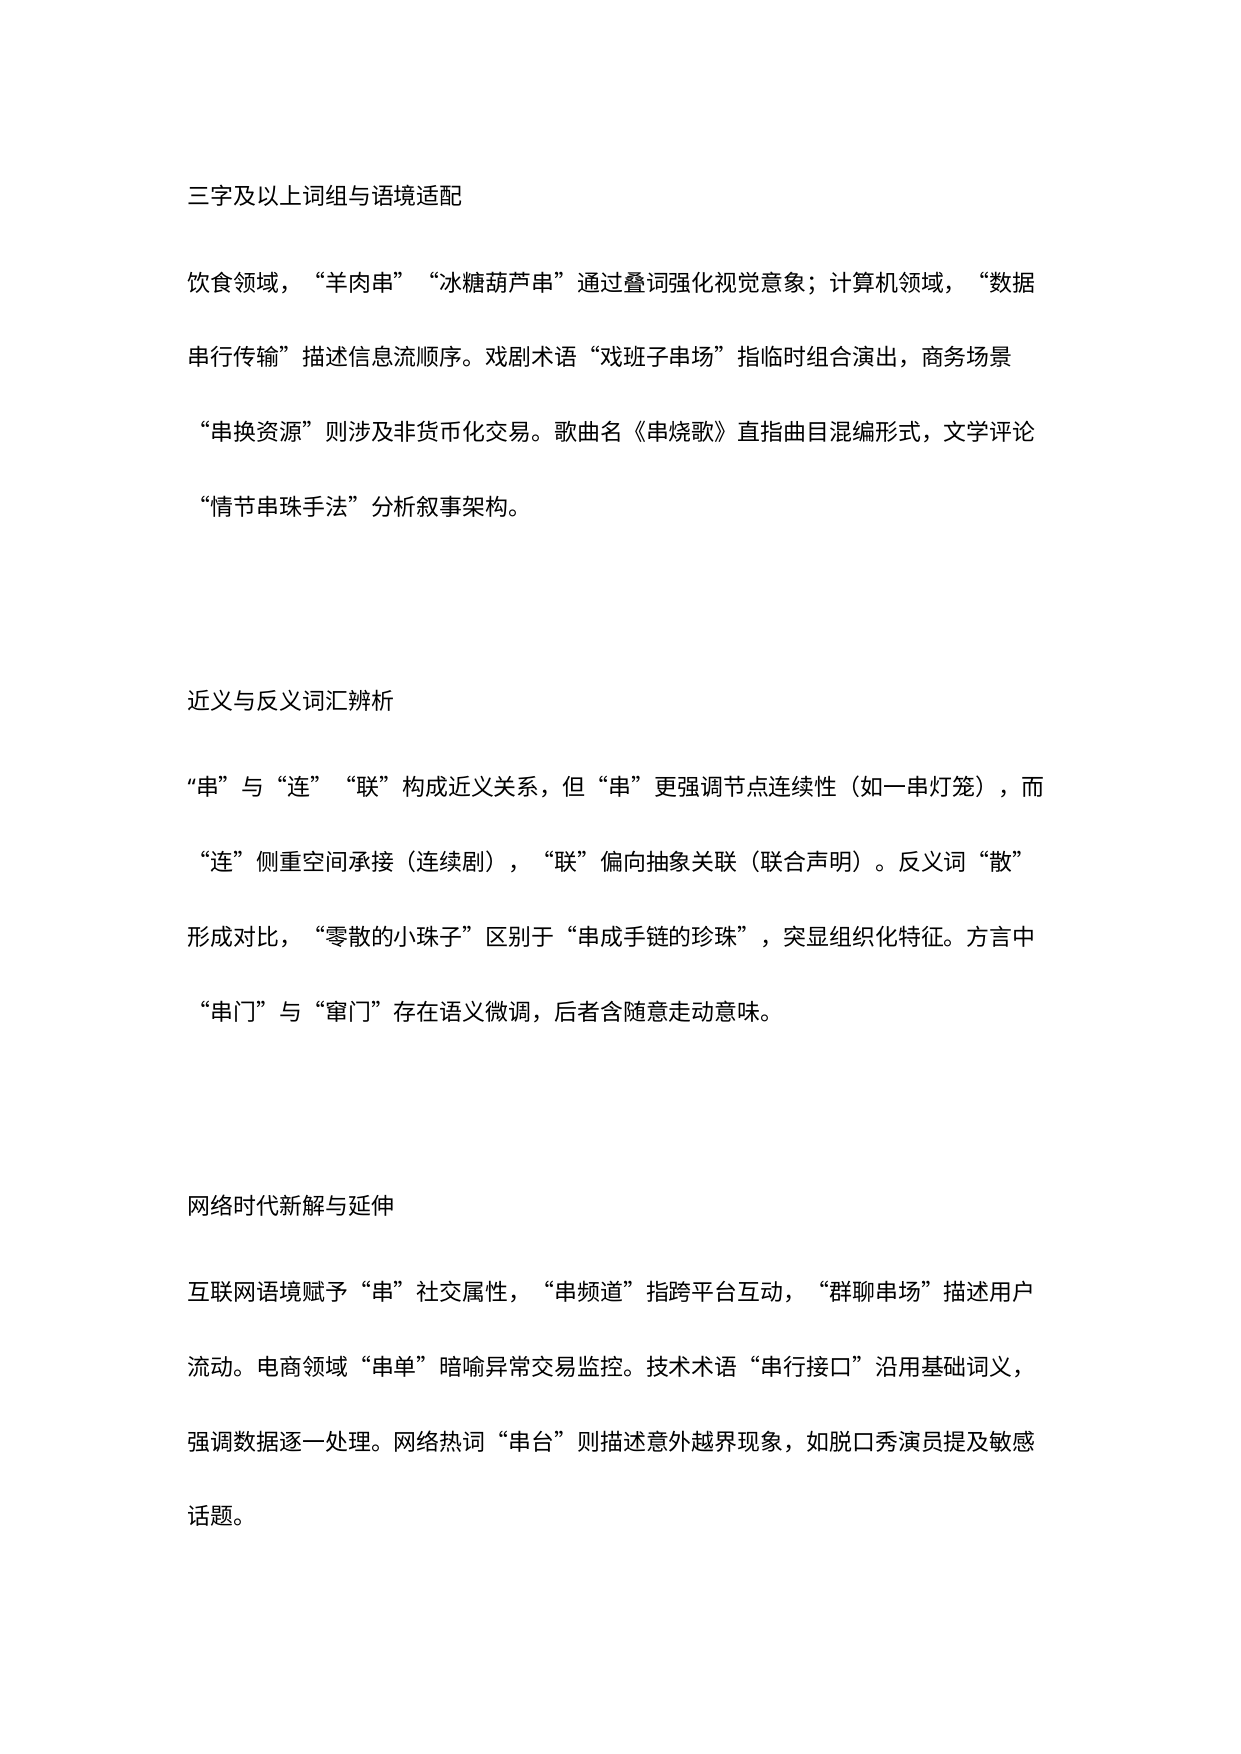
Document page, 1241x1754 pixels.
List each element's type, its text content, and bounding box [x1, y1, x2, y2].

text 网络时代新解与延伸 [187, 1172, 1053, 1237]
text 近义与反义词汇辨析 [187, 667, 1053, 732]
text “串”与“连”“联”构成近义关系，但“串”更强调节点连续性（如一串灯笼），而“连”侧重空间承接（连续剧），“联”偏向抽象关联（联合声明）。反义词“散”形成对比，“零散的小珠子”区别于“串成手链的珍珠”，突显组织化特征。方言中“串门”与“窜门”存在语义微调，后者含随意走动意味。 [187, 753, 1053, 1042]
text 饮食领域，“羊肉串”“冰糖葫芦串”通过叠词强化视觉意象；计算机领域，“数据串行传输”描述信息流顺序。戏剧术语“戏班子串场”指临时组合演出，商务场景“串换资源”则涉及非货币化交易。歌曲名《串烧歌》直指曲目混编形式，文学评论“情节串珠手法”分析叙事架构。 [187, 248, 1053, 538]
text 三字及以上词组与语境适配 [187, 162, 1053, 227]
text 互联网语境赋予“串”社交属性，“串频道”指跨平台互动，“群聊串场”描述用户流动。电商领域“串单”暗喻异常交易监控。技术术语“串行接口”沿用基础词义，强调数据逐一处理。网络热词“串台”则描述意外越界现象，如脱口秀演员提及敏感话题。 [187, 1258, 1053, 1547]
